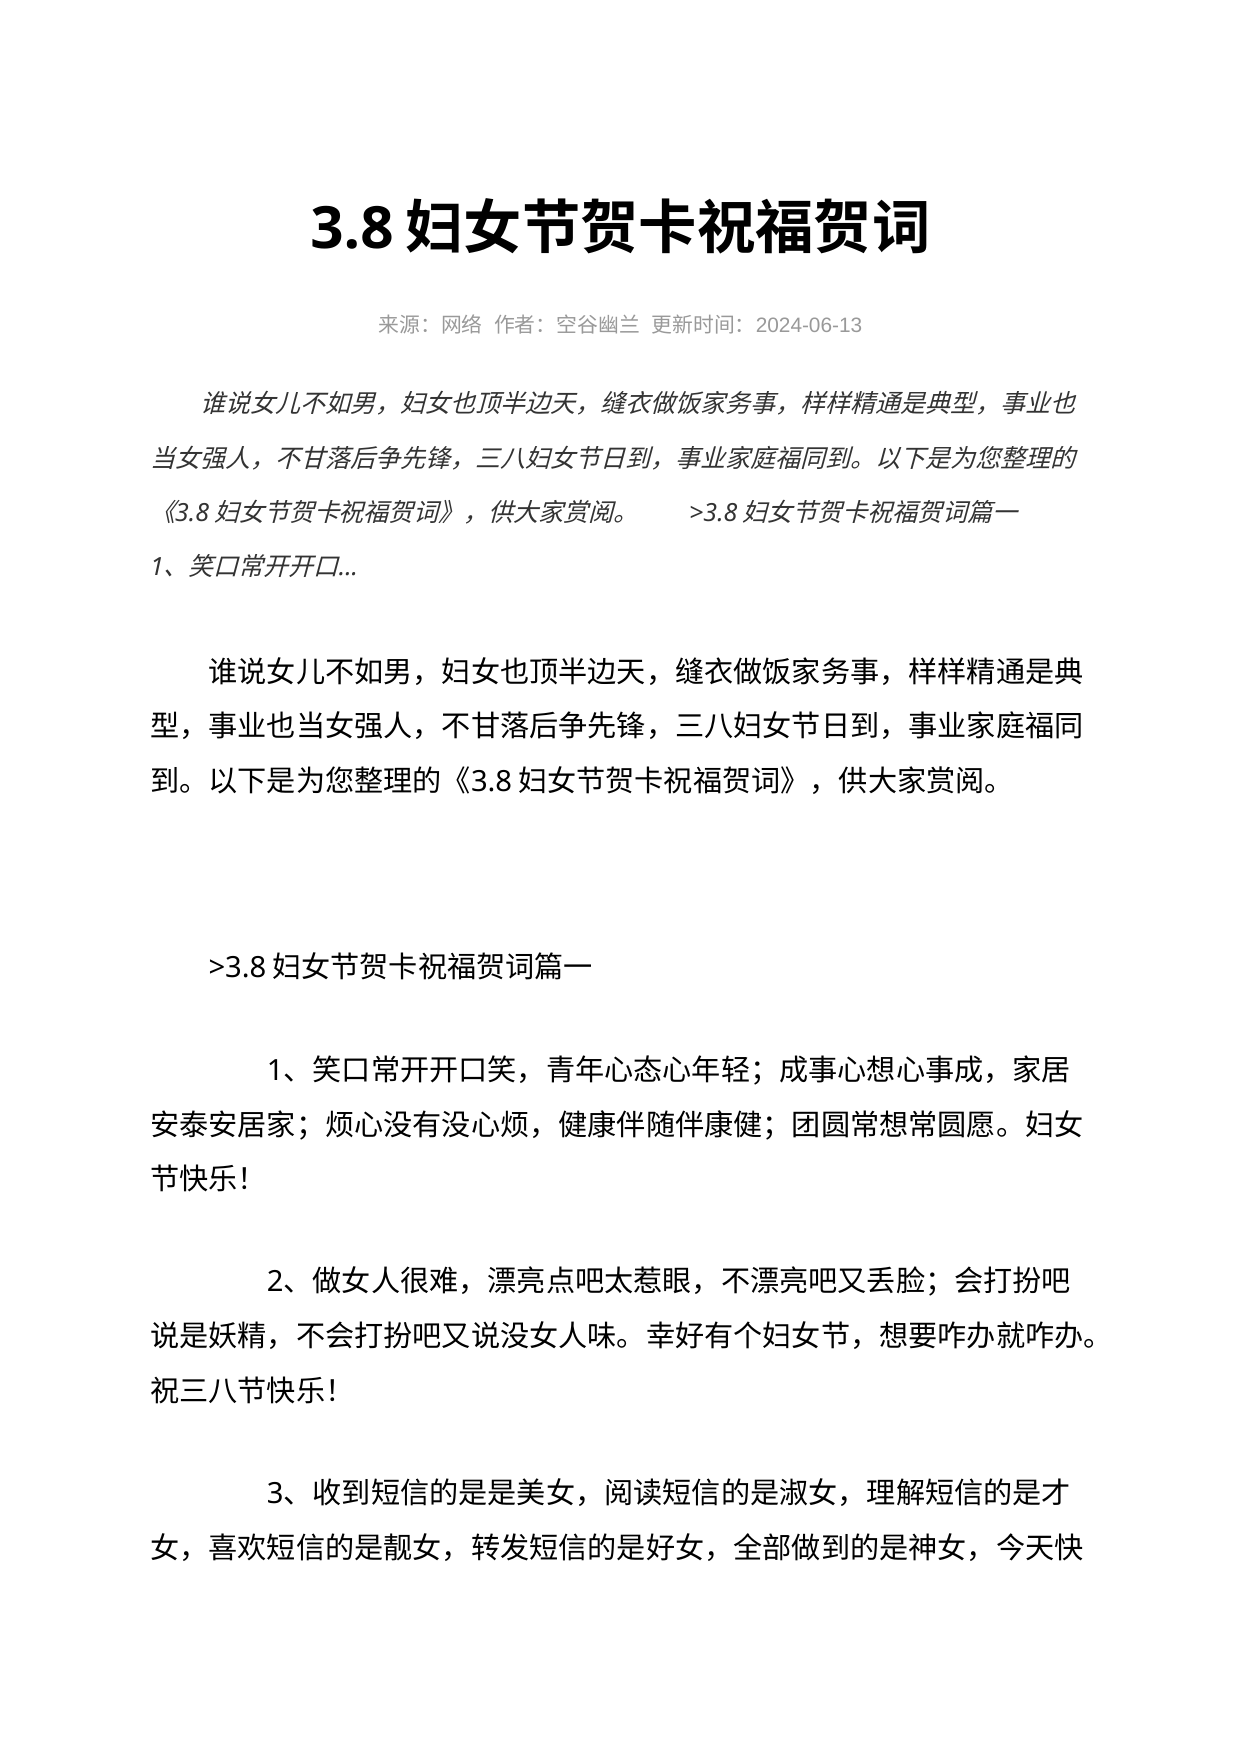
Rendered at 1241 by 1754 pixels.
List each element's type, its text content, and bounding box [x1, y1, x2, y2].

text >3.8妇女节贺卡祝福贺词篇一 [150, 944, 1090, 986]
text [150, 1469, 1090, 1567]
text 来源：网络 作者：空谷幽兰 更新时间：2024-06-13 [150, 313, 1090, 337]
text 1、笑口常开开口笑，青年心态心年轻；成事心想心事成，家居安泰安居家；烦心没有没心烦，健康伴随伴康健；团圆常想常圆愿。妇女节快乐！ [150, 1046, 1090, 1198]
subtitle 3.8妇女节贺卡祝福贺词 [150, 181, 1090, 266]
text 2、做女人很难，漂亮点吧太惹眼，不漂亮吧又丢脸；会打扮吧说是妖精，不会打扮吧又说没女人味。幸好有个妇女节，想要咋办就咋办。祝三八节快乐！ [150, 1258, 1090, 1410]
text 谁说女儿不如男，妇女也顶半边天，缝衣做饭家务事，样样精通是典型，事业也当女强人，不甘落后争先锋，三八妇女节日到，事业家庭福同到。以下是为您整理的《3.8妇女节贺卡祝福贺词》，供大家赏阅。 >3.8妇女节贺卡祝福贺词篇一 1、笑口常开开口... [150, 384, 1090, 583]
text 谁说女儿不如男，妇女也顶半边天，缝衣做饭家务事，样样精通是典型，事业也当女强人，不甘落后争先锋，三八妇女节日到，事业家庭福同到。以下是为您整理的《3.8妇女节贺卡祝福贺词》，供大家赏阅。 [150, 648, 1090, 800]
